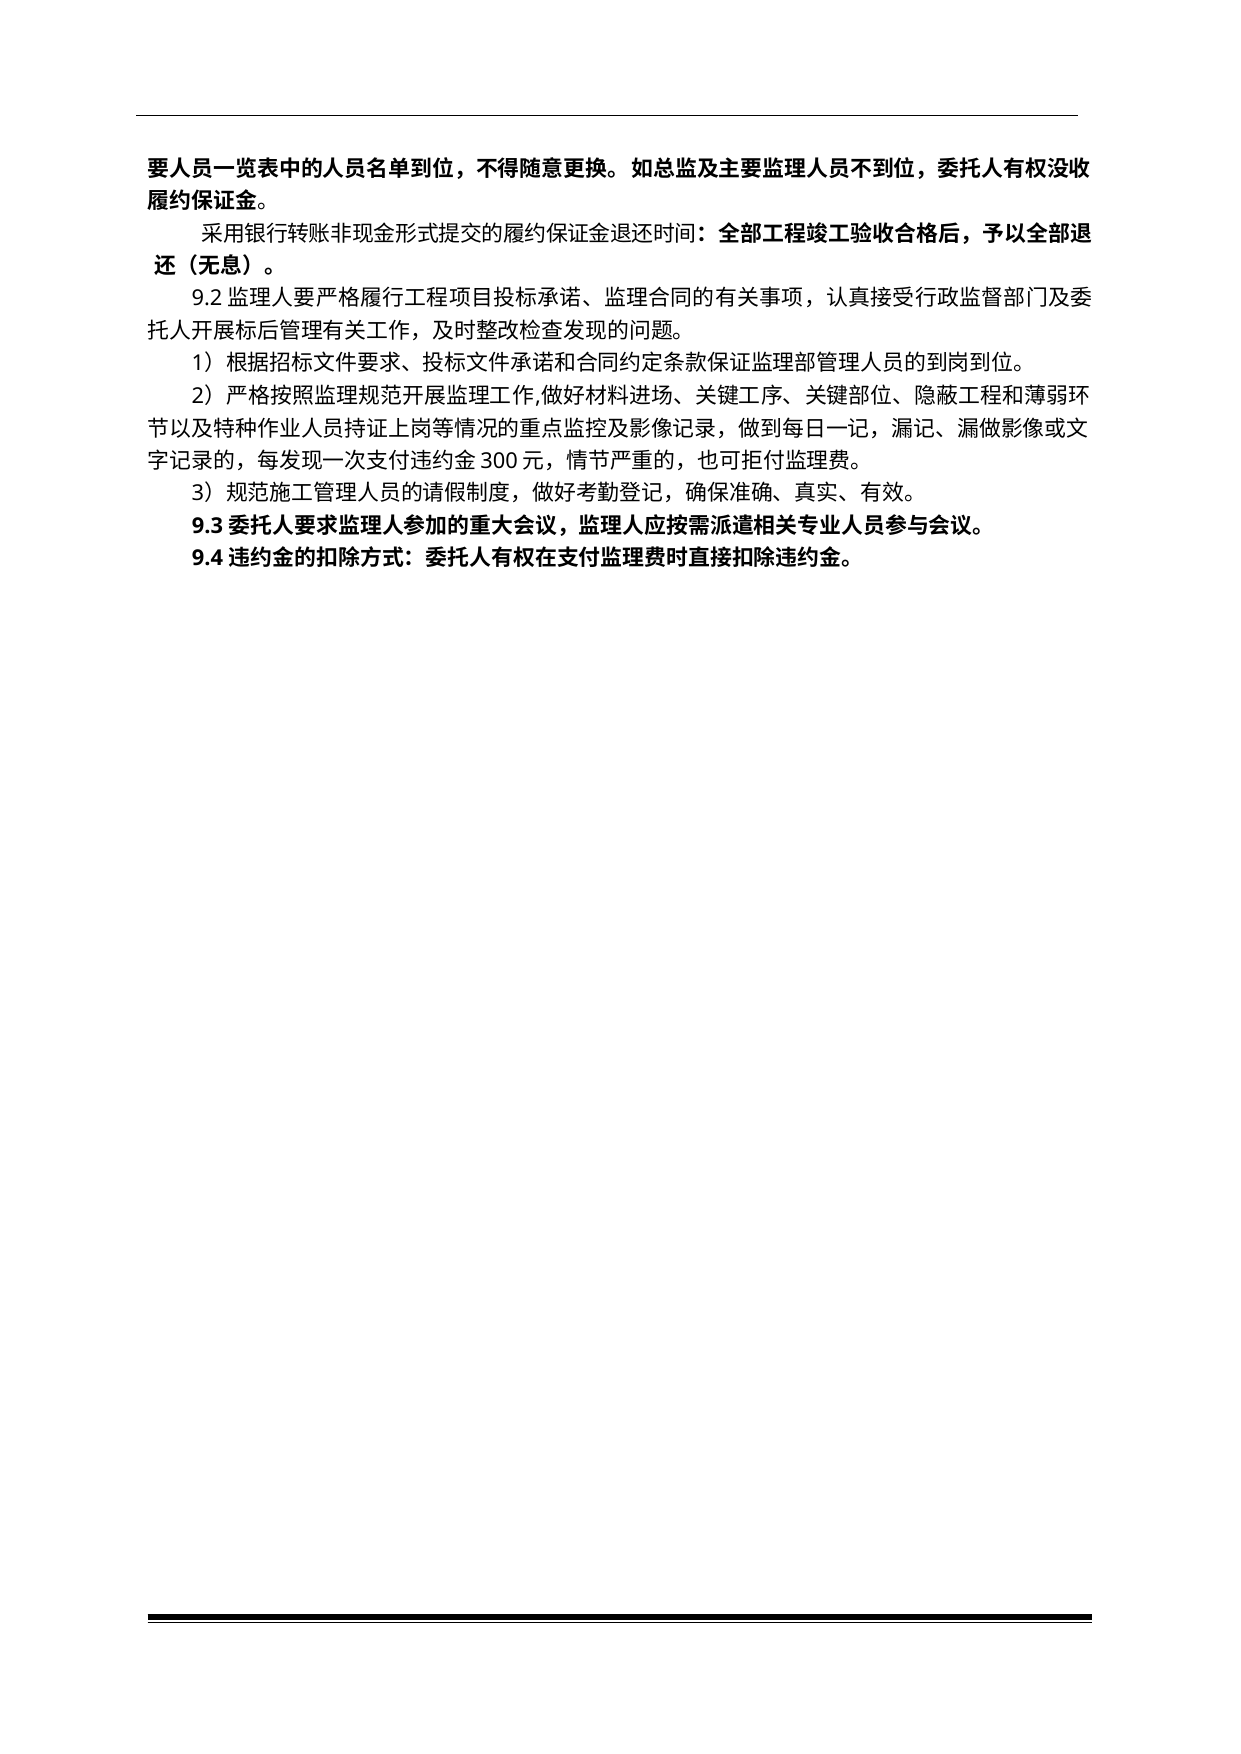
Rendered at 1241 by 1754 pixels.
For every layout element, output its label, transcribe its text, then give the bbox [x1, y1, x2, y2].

text 3）规范施工管理人员的请假制度，做好考勤登记，确保准确、真实、有效。 [148, 475, 1092, 508]
text 采用银行转账非现金形式提交的履约保证金退还时间：全部工程竣工验收合格后，予以全部退还（无息）。 [154, 215, 1092, 280]
text 9.2监理人要严格履行工程项目投标承诺、监理合同的有关事项，认真接受行政监督部门及委托人开展标后管理有关工作，及时整改检查发现的问题。 [148, 280, 1092, 345]
text 1）根据招标文件要求、投标文件承诺和合同约定条款保证监理部管理人员的到岗到位。 [148, 345, 1092, 378]
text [148, 150, 1092, 215]
text 2）严格按照监理规范开展监理工作,做好材料进场、关键工序、关键部位、隐蔽工程和薄弱环节以及特种作业人员持证上岗等情况的重点监控及影像记录，做到每日一记，漏记、漏做影像或文字记录的，每发现一次支付违约金300元，情节严重的，也可拒付监理费。 [148, 378, 1092, 475]
text 9.3 委托人要求监理人参加的重大会议，监理人应按需派遣相关专业人员参与会议。 [148, 508, 1092, 540]
text 9.4 违约金的扣除方式：委托人有权在支付监理费时直接扣除违约金。 [148, 540, 1092, 573]
